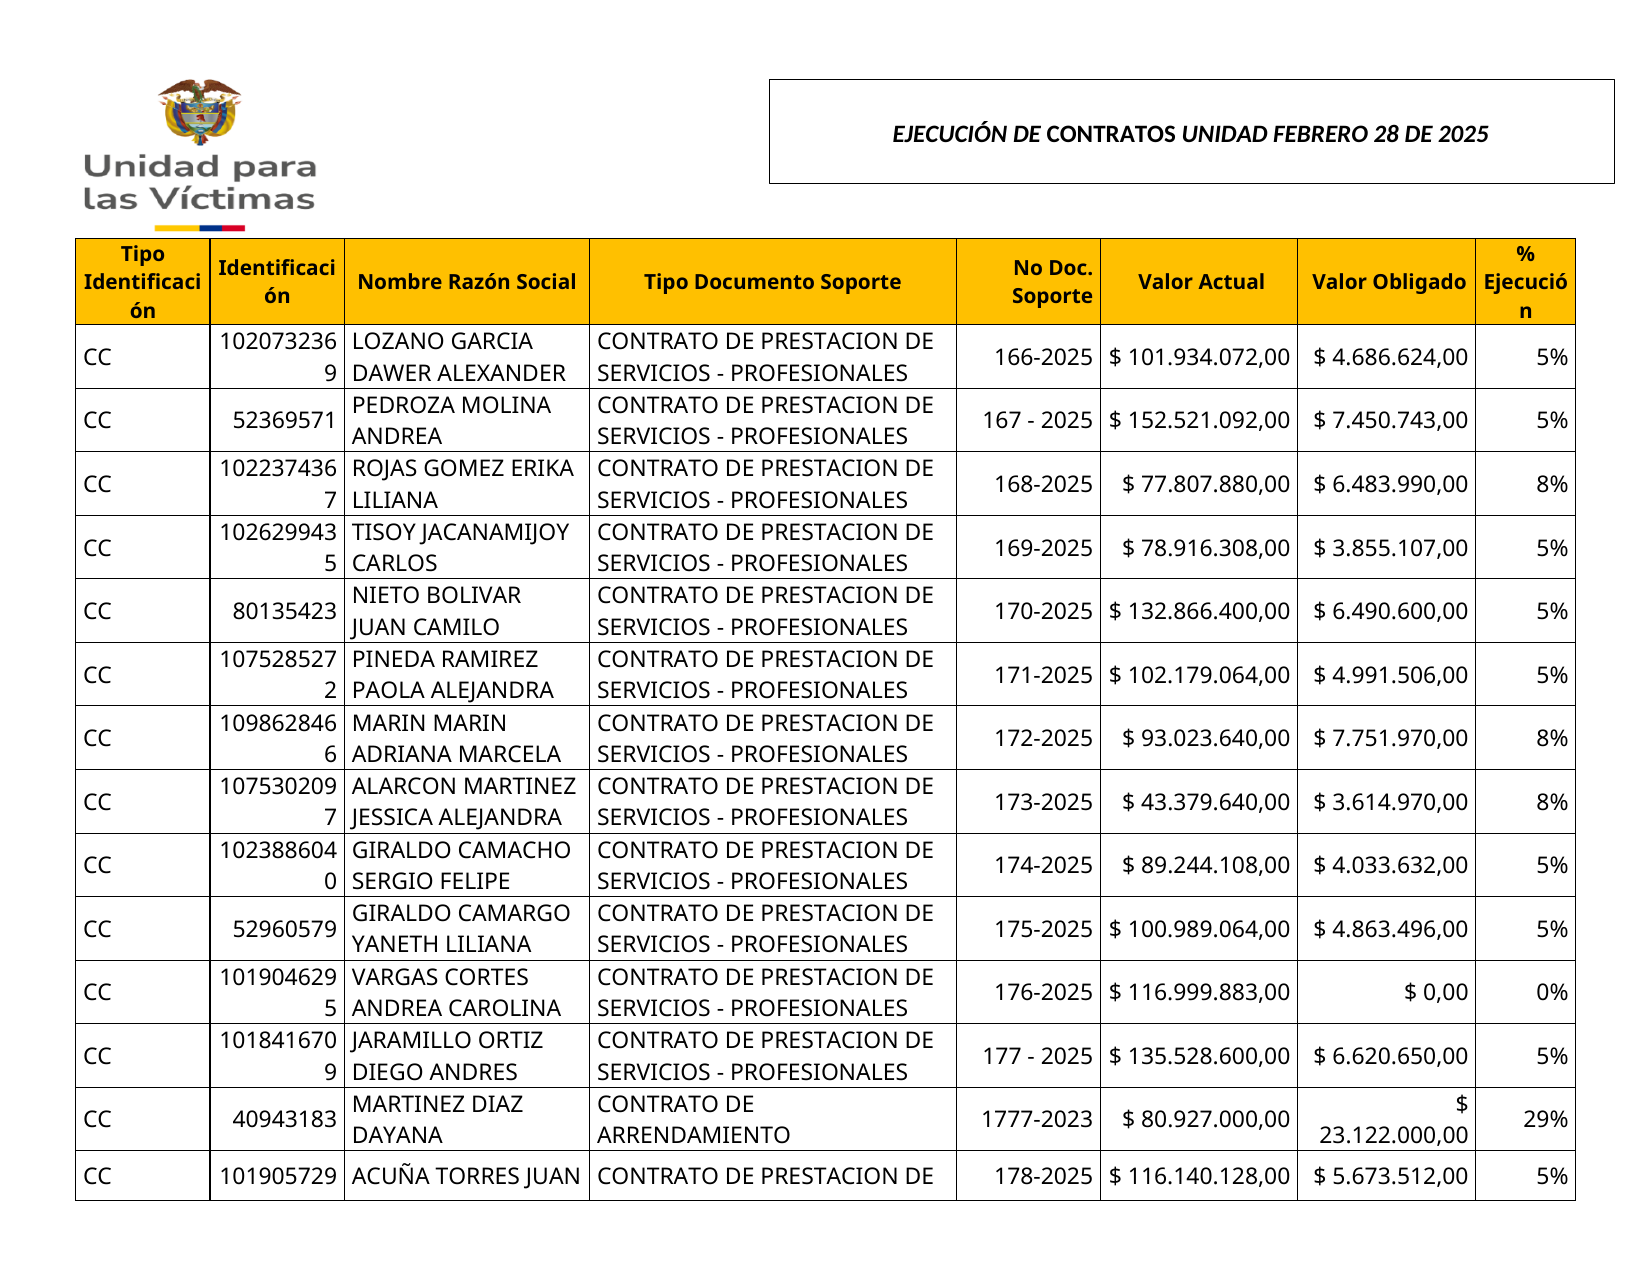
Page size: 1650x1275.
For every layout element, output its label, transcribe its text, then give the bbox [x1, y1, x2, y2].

table_cell $ 5.673.512,00 [1298, 1151, 1475, 1200]
table_header Valor Actual [1101, 239, 1297, 324]
table_cell CC [76, 579, 209, 642]
table_cell $ 80.927.000,00 [1101, 1088, 1297, 1150]
table_cell $ 152.521.092,00 [1101, 389, 1297, 451]
table_cell CONTRATO DE PRESTACION DE SERVICIOS - PROFESIONALES [590, 834, 956, 896]
table_cell 170-2025 [957, 579, 1100, 642]
table_cell CC [76, 389, 209, 451]
table_cell 29% [1476, 1088, 1575, 1150]
table_cell 1075302097 [211, 770, 344, 832]
table_cell 5% [1476, 389, 1575, 451]
table_cell 171-2025 [957, 643, 1100, 705]
table_cell 178-2025 [957, 1151, 1100, 1200]
table_cell NIETO BOLIVAR JUAN CAMILO [345, 579, 589, 642]
table_cell CC [76, 961, 209, 1023]
table_header Tipo Identificación [76, 239, 209, 324]
table_cell 166-2025 [957, 325, 1100, 388]
table_cell $ 7.450.743,00 [1298, 389, 1475, 451]
table_header No Doc. Soporte [957, 239, 1100, 324]
table_cell 167 - 2025 [957, 389, 1100, 451]
table_cell CONTRATO DE PRESTACION DE SERVICIOS - PROFESIONALES [590, 325, 956, 388]
table_cell $ 3.614.970,00 [1298, 770, 1475, 832]
table_cell CONTRATO DE PRESTACION DE SERVICIOS - PROFESIONALES [590, 1024, 956, 1087]
table_cell $ 77.807.880,00 [1101, 452, 1297, 515]
table_cell $ 116.140.128,00 [1101, 1151, 1297, 1200]
table_cell $ 93.023.640,00 [1101, 706, 1297, 769]
table_cell $ 4.863.496,00 [1298, 897, 1475, 959]
table_cell CONTRATO DE PRESTACION DE SERVICIOS - PROFESIONALES [590, 770, 956, 832]
table_cell PINEDA RAMIREZ PAOLA ALEJANDRA [345, 643, 589, 705]
table_cell CONTRATO DE PRESTACION DE SERVICIOS - PROFESIONALES [590, 897, 956, 959]
table_cell 174-2025 [957, 834, 1100, 896]
table_cell 5% [1476, 643, 1575, 705]
table_cell $ 0,00 [1298, 961, 1475, 1023]
table_cell 176-2025 [957, 961, 1100, 1023]
table_cell $ 78.916.308,00 [1101, 516, 1297, 578]
table_cell ROJAS GOMEZ ERIKA LILIANA [345, 452, 589, 515]
table_cell TISOY JACANAMIJOY CARLOS [345, 516, 589, 578]
table_header % Ejecución [1476, 239, 1575, 324]
table_cell 1023886040 [211, 834, 344, 896]
table_cell VARGAS CORTES ANDREA CAROLINA [345, 961, 589, 1023]
table_cell GIRALDO CAMARGO YANETH LILIANA [345, 897, 589, 959]
table_cell CC [76, 643, 209, 705]
table_cell 80135423 [211, 579, 344, 642]
table_cell CC [76, 706, 209, 769]
table_cell CONTRATO DE PRESTACION DE SERVICIOS - PROFESIONALES [590, 643, 956, 705]
table_cell 1098628466 [211, 706, 344, 769]
table_cell 5% [1476, 1151, 1575, 1200]
table_cell LOZANO GARCIA DAWER ALEXANDER [345, 325, 589, 388]
table_cell 5% [1476, 325, 1575, 388]
table_header Nombre Razón Social [345, 239, 589, 324]
table_cell CONTRATO DE ARRENDAMIENTO [590, 1088, 956, 1150]
table_cell 8% [1476, 770, 1575, 832]
table_cell 175-2025 [957, 897, 1100, 959]
table_header Tipo Documento Soporte [590, 239, 956, 324]
table_cell MARIN MARIN ADRIANA MARCELA [345, 706, 589, 769]
table_cell 5% [1476, 579, 1575, 642]
table_cell 5% [1476, 834, 1575, 896]
table_cell $ 116.999.883,00 [1101, 961, 1297, 1023]
table_cell $ 89.244.108,00 [1101, 834, 1297, 896]
table_cell $ 4.033.632,00 [1298, 834, 1475, 896]
table_cell 168-2025 [957, 452, 1100, 515]
table_cell CC [76, 1151, 209, 1200]
table_cell MARTINEZ DIAZ DAYANA [345, 1088, 589, 1150]
table_cell CONTRATO DE PRESTACION DE SERVICIOS - PROFESIONALES [590, 452, 956, 515]
table_cell CC [76, 834, 209, 896]
table_cell CC [76, 770, 209, 832]
table_cell 172-2025 [957, 706, 1100, 769]
table_cell CONTRATO DE PRESTACION DE SERVICIOS - PROFESIONALES [590, 516, 956, 578]
table_header Identificación [211, 239, 344, 324]
table_cell 8% [1476, 452, 1575, 515]
table_cell 1777-2023 [957, 1088, 1100, 1150]
table_cell CONTRATO DE PRESTACION DE SERVICIOS - PROFESIONALES [590, 389, 956, 451]
table_cell 5% [1476, 1024, 1575, 1087]
table_cell $ 135.528.600,00 [1101, 1024, 1297, 1087]
table_cell $ 132.866.400,00 [1101, 579, 1297, 642]
table_cell $ 23.122.000,00 [1298, 1088, 1475, 1150]
table_cell $ 6.620.650,00 [1298, 1024, 1475, 1087]
table_cell ACUÑA TORRES JUAN FRANCISCO [345, 1151, 589, 1200]
table_cell 8% [1476, 706, 1575, 769]
table_cell 52960579 [211, 897, 344, 959]
table_cell ALARCON MARTINEZ JESSICA ALEJANDRA [345, 770, 589, 832]
table_cell CC [76, 897, 209, 959]
table_cell $ 4.686.624,00 [1298, 325, 1475, 388]
table_cell CC [76, 452, 209, 515]
table_cell CC [76, 516, 209, 578]
table_cell $ 101.934.072,00 [1101, 325, 1297, 388]
table_cell $ 43.379.640,00 [1101, 770, 1297, 832]
table_cell $ 4.991.506,00 [1298, 643, 1475, 705]
table_cell $ 6.483.990,00 [1298, 452, 1475, 515]
table_cell 52369571 [211, 389, 344, 451]
table_cell 173-2025 [957, 770, 1100, 832]
picture [75, 73, 335, 238]
table_cell JARAMILLO ORTIZ DIEGO ANDRES [345, 1024, 589, 1087]
table_cell CONTRATO DE PRESTACION DE SERVICIOS - PROFESIONALES [590, 706, 956, 769]
table_cell CC [76, 1024, 209, 1087]
table_cell $ 102.179.064,00 [1101, 643, 1297, 705]
table_cell 1020732369 [211, 325, 344, 388]
table_cell 177 - 2025 [957, 1024, 1100, 1087]
table_cell CONTRATO DE PRESTACION DE SERVICIOS - PROFESIONALES [590, 1151, 956, 1200]
table_cell CC [76, 1088, 209, 1150]
table_cell $ 100.989.064,00 [1101, 897, 1297, 959]
table_cell CC [76, 325, 209, 388]
table_cell 1019046295 [211, 961, 344, 1023]
table_cell 40943183 [211, 1088, 344, 1150]
table_cell 1022374367 [211, 452, 344, 515]
table_cell $ 3.855.107,00 [1298, 516, 1475, 578]
table_cell 5% [1476, 516, 1575, 578]
table_cell 1075285272 [211, 643, 344, 705]
table_cell PEDROZA MOLINA ANDREA [345, 389, 589, 451]
table_cell CONTRATO DE PRESTACION DE SERVICIOS - PROFESIONALES [590, 961, 956, 1023]
table_cell 0% [1476, 961, 1575, 1023]
table_cell CONTRATO DE PRESTACION DE SERVICIOS - PROFESIONALES [590, 579, 956, 642]
table_cell 1018416709 [211, 1024, 344, 1087]
table_cell 1026299435 [211, 516, 344, 578]
table_header Valor Obligado [1298, 239, 1475, 324]
table_cell $ 7.751.970,00 [1298, 706, 1475, 769]
table_cell 169-2025 [957, 516, 1100, 578]
table_cell $ 6.490.600,00 [1298, 579, 1475, 642]
table_cell GIRALDO CAMACHO SERGIO FELIPE [345, 834, 589, 896]
table_cell 1019057292 [211, 1151, 344, 1200]
table_cell 5% [1476, 897, 1575, 959]
